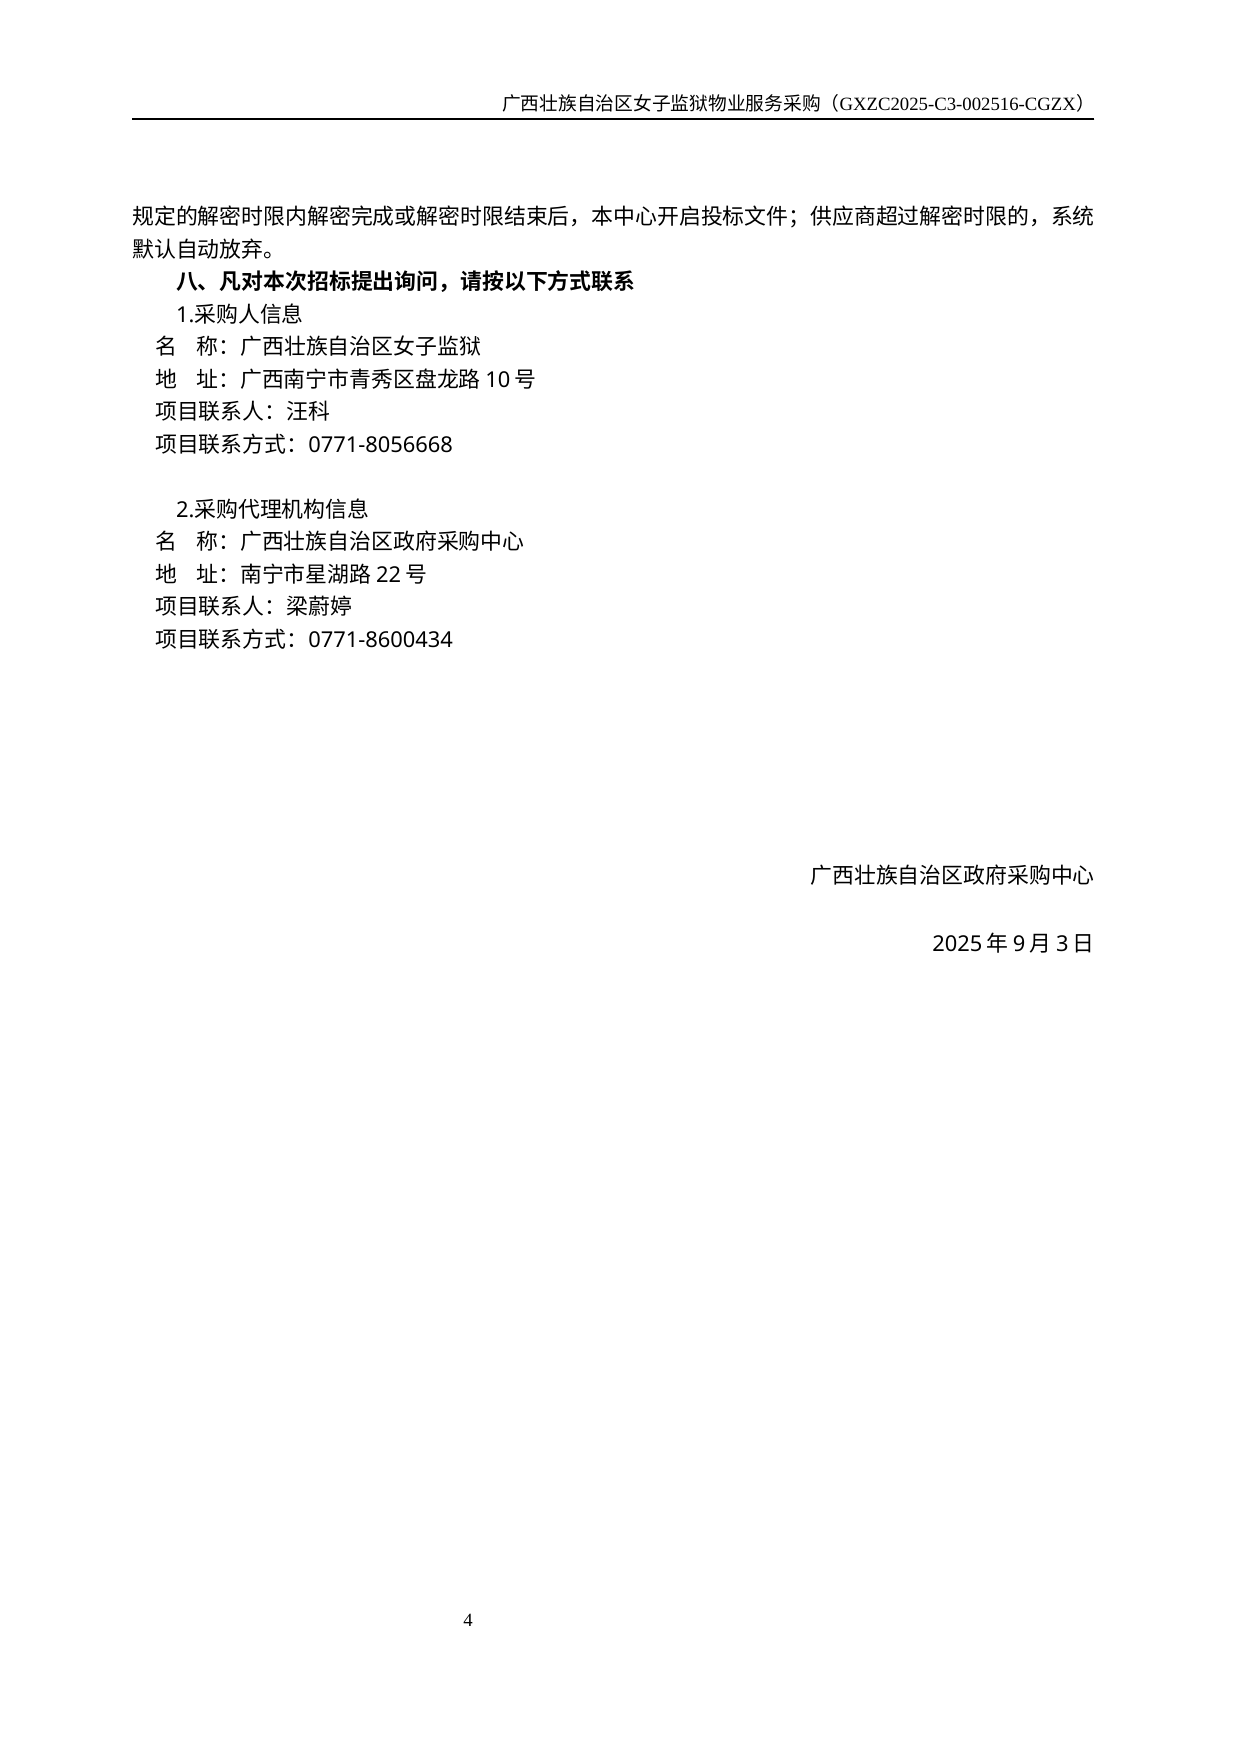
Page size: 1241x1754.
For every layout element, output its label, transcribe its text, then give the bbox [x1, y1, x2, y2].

text 项目联系人：汪科 [132, 394, 1094, 426]
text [132, 199, 1094, 264]
text 2025年9月3日 [157, 925, 1094, 958]
text 名 称：广西壮族自治区女子监狱 [132, 329, 1094, 361]
text 2.采购代理机构信息 [132, 459, 1094, 524]
text 名 称：广西壮族自治区政府采购中心 [132, 524, 1094, 556]
text 项目联系方式：0771-8600434 [132, 621, 1094, 654]
text 项目联系人：梁蔚婷 [132, 589, 1094, 621]
text 地 址：南宁市星湖路22号 [132, 556, 1094, 589]
text 地 址：广西南宁市青秀区盘龙路10号 [132, 361, 1094, 394]
text 1.采购人信息 [132, 296, 1094, 329]
text 八、凡对本次招标提出询问，请按以下方式联系 [132, 264, 1094, 296]
text 项目联系方式：0771-8056668 [132, 426, 1094, 459]
text 广西壮族自治区政府采购中心 [157, 857, 1094, 890]
